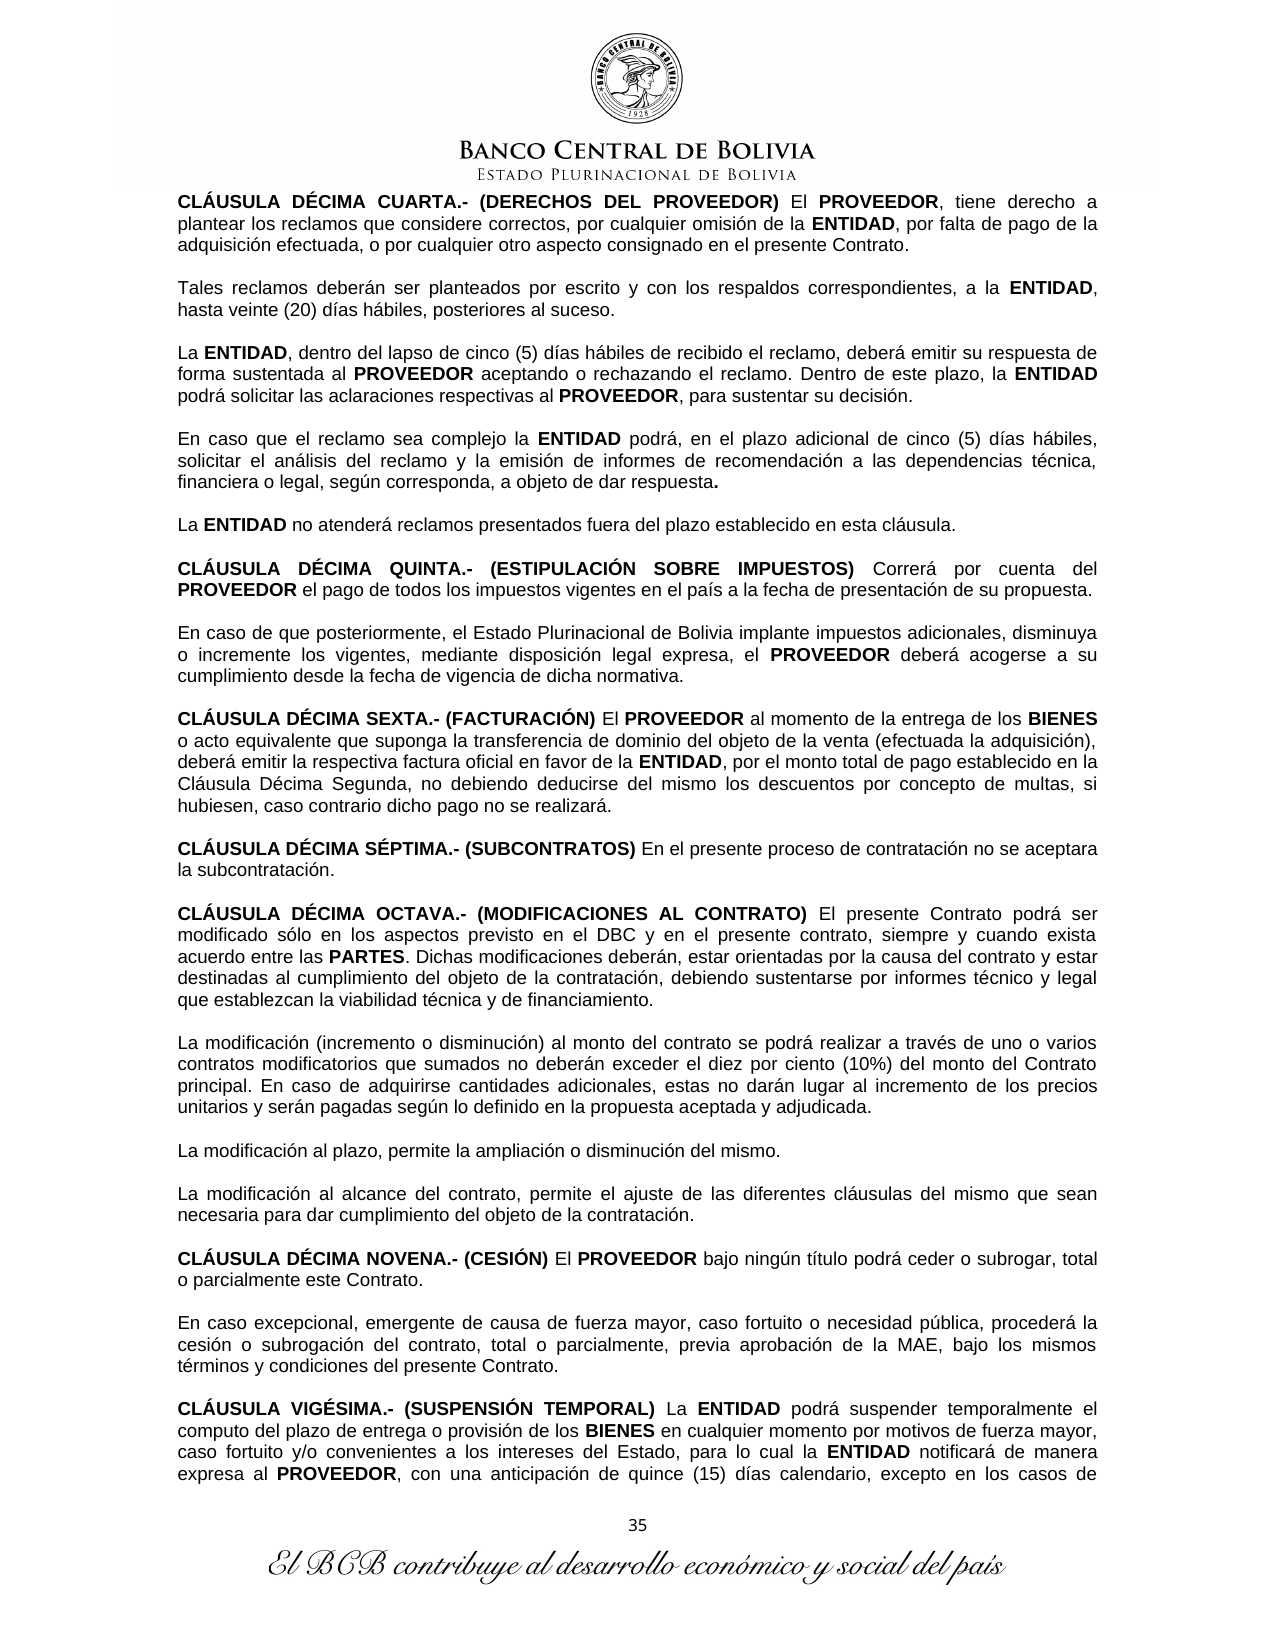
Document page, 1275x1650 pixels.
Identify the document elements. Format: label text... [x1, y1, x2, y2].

text La modificación al plazo, permite la ampliación o disminución del mismo. [177, 1139, 1098, 1161]
text CLÁUSULA DÉCIMA OCTAVA.- (MODIFICACIONES AL CONTRATO) El presente Contrato podrá ser modificado sólo en los aspectos previsto en el DBC y en el presente contrato, siempre y cuando exista acuerdo entre las PARTES. Dichas modificaciones deberán, estar orientadas por la causa del contrato y estar destinadas al cumplimiento del objeto de la contratación, debiendo sustentarse por informes técnico y legal que establezcan la viabilidad técnica y de financiamiento. [177, 902, 1098, 1010]
text CLÁUSULA DÉCIMA SÉPTIMA.- (SUBCONTRATOS) En el presente proceso de contratación no se aceptara la subcontratación. [177, 838, 1098, 881]
text CLÁUSULA DÉCIMA SEXTA.- (FACTURACIÓN) El PROVEEDOR al momento de la entrega de los BIENES o acto equivalente que suponga la transferencia de dominio del objeto de la venta (efectuada la adquisición), deberá emitir la respectiva factura oficial en favor de la ENTIDAD, por el monto total de pago establecido en la Cláusula Décima Segunda, no debiendo deducirse del mismo los descuentos por concepto de multas, si hubiesen, caso contrario dicho pago no se realizará. [177, 708, 1098, 816]
picture [268, 1550, 1007, 1585]
text La ENTIDAD no atenderá reclamos presentados fuera del plazo establecido en esta cláusula. [177, 514, 1098, 536]
text En caso que el reclamo sea complejo la ENTIDAD podrá, en el plazo adicional de cinco (5) días hábiles, solicitar el análisis del reclamo y la emisión de informes de recomendación a las dependencias técnica, financiera o legal, según corresponda, a objeto de dar respuesta. [177, 428, 1098, 493]
text La ENTIDAD, dentro del lapso de cinco (5) días hábiles de recibido el reclamo, deberá emitir su respuesta de forma sustentada al PROVEEDOR aceptando o rechazando el reclamo. Dentro de este plazo, la ENTIDAD podrá solicitar las aclaraciones respectivas al PROVEEDOR, para sustentar su decisión. [177, 342, 1098, 406]
picture [114, 3, 1155, 185]
text La modificación al alcance del contrato, permite el ajuste de las diferentes cláusulas del mismo que sean necesaria para dar cumplimiento del objeto de la contratación. [177, 1183, 1098, 1226]
text La modificación (incremento o disminución) al monto del contrato se podrá realizar a través de uno o varios contratos modificatorios que sumados no deberán exceder el diez por ciento (10%) del monto del Contrato principal. En caso de adquirirse cantidades adicionales, estas no darán lugar al incremento de los precios unitarios y serán pagadas según lo definido en la propuesta aceptada y adjudicada. [177, 1032, 1098, 1118]
text Tales reclamos deberán ser planteados por escrito y con los respaldos correspondientes, a la ENTIDAD, hasta veinte (20) días hábiles, posteriores al suceso. [177, 277, 1098, 320]
text En caso de que posteriormente, el Estado Plurinacional de Bolivia implante impuestos adicionales, disminuya o incremente los vigentes, mediante disposición legal expresa, el PROVEEDOR deberá acogerse a su cumplimiento desde la fecha de vigencia de dicha normativa. [177, 622, 1098, 687]
text CLÁUSULA DÉCIMA NOVENA.- (CESIÓN) El PROVEEDOR bajo ningún título podrá ceder o subrogar, total o parcialmente este Contrato. [177, 1247, 1098, 1290]
text CLÁUSULA DÉCIMA QUINTA.- (ESTIPULACIÓN SOBRE IMPUESTOS) Correrá por cuenta del PROVEEDOR el pago de todos los impuestos vigentes en el país a la fecha de presentación de su propuesta. [177, 557, 1098, 600]
text En caso excepcional, emergente de causa de fuerza mayor, caso fortuito o necesidad pública, procederá la cesión o subrogación del contrato, total o parcialmente, previa aprobación de la MAE, bajo los mismos términos y condiciones del presente Contrato. [177, 1312, 1098, 1377]
text CLÁUSULA DÉCIMA CUARTA.- (DERECHOS DEL PROVEEDOR) El PROVEEDOR, tiene derecho a plantear los reclamos que considere correctos, por cualquier omisión de la ENTIDAD, por falta de pago de la adquisición efectuada, o por cualquier otro aspecto consignado en el presente Contrato. [177, 185, 1098, 255]
